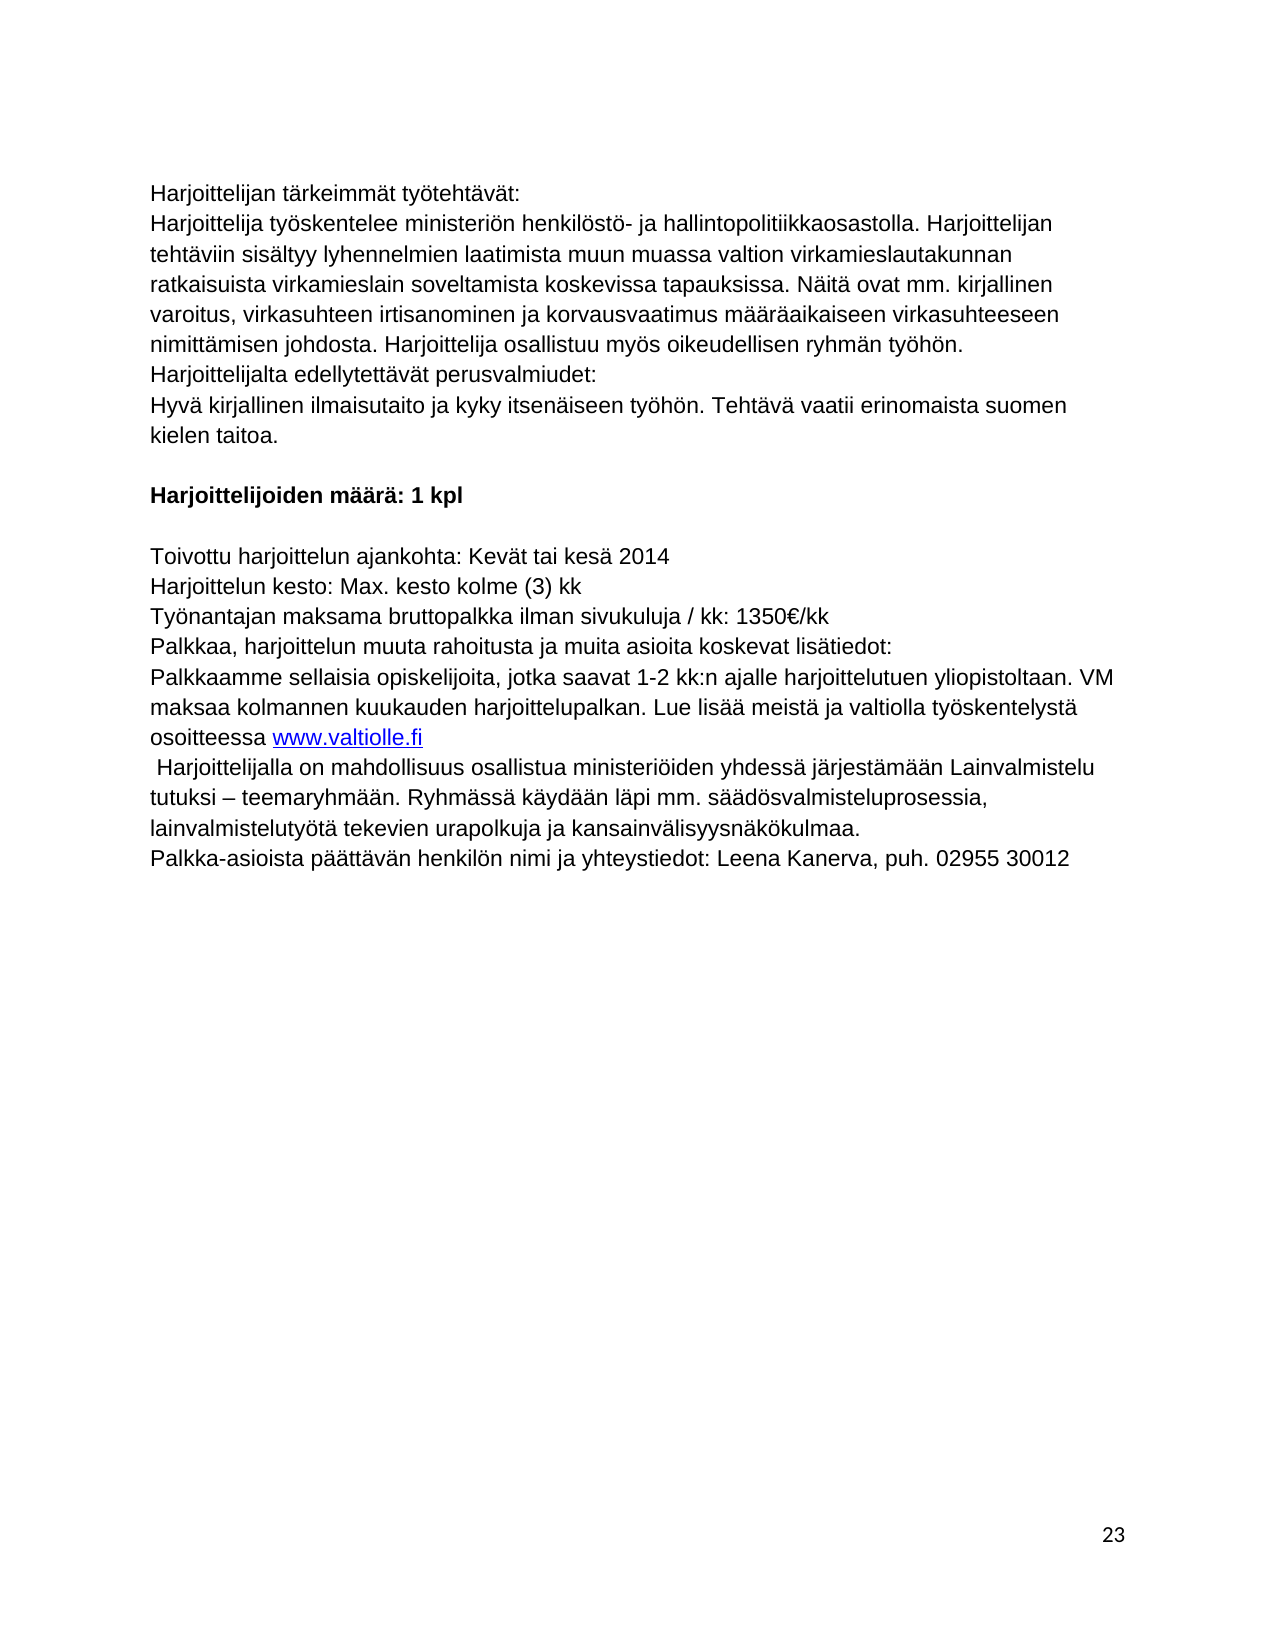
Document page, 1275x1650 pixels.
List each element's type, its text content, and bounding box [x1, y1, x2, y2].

text Toivottu harjoittelun ajankohta: Kevät tai kesä 2014 Harjoittelun kesto: Max. kesto kolme (3) kk Työnantajan maksama bruttopalkka ilman sivukuluja / kk: 1350€/kk Palkkaa, harjoittelun muuta rahoitusta ja muita asioita koskevat lisätiedot: Palkkaamme sellaisia opiskelijoita, jotka saavat 1-2 kk:n ajalle harjoittelutuen yliopistoltaan. VM maksaa kolmannen kuukauden harjoittelupalkan. Lue lisää meistä ja valtiolla työskentelystä osoitteessa www.valtiolle.fi Harjoittelijalla on mahdollisuus osallistua ministeriöiden yhdessä järjestämään Lainvalmistelu tutuksi – teemaryhmään. Ryhmässä käydään läpi mm. säädösvalmisteluprosessia, lainvalmistelutyötä tekevien urapolkuja ja kansainvälisyysnäkökulmaa. Palkka-asioista päättävän henkilön nimi ja yhteystiedot: Leena Kanerva, puh. 02955 30012 [150, 512, 1125, 871]
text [150, 150, 1125, 509]
